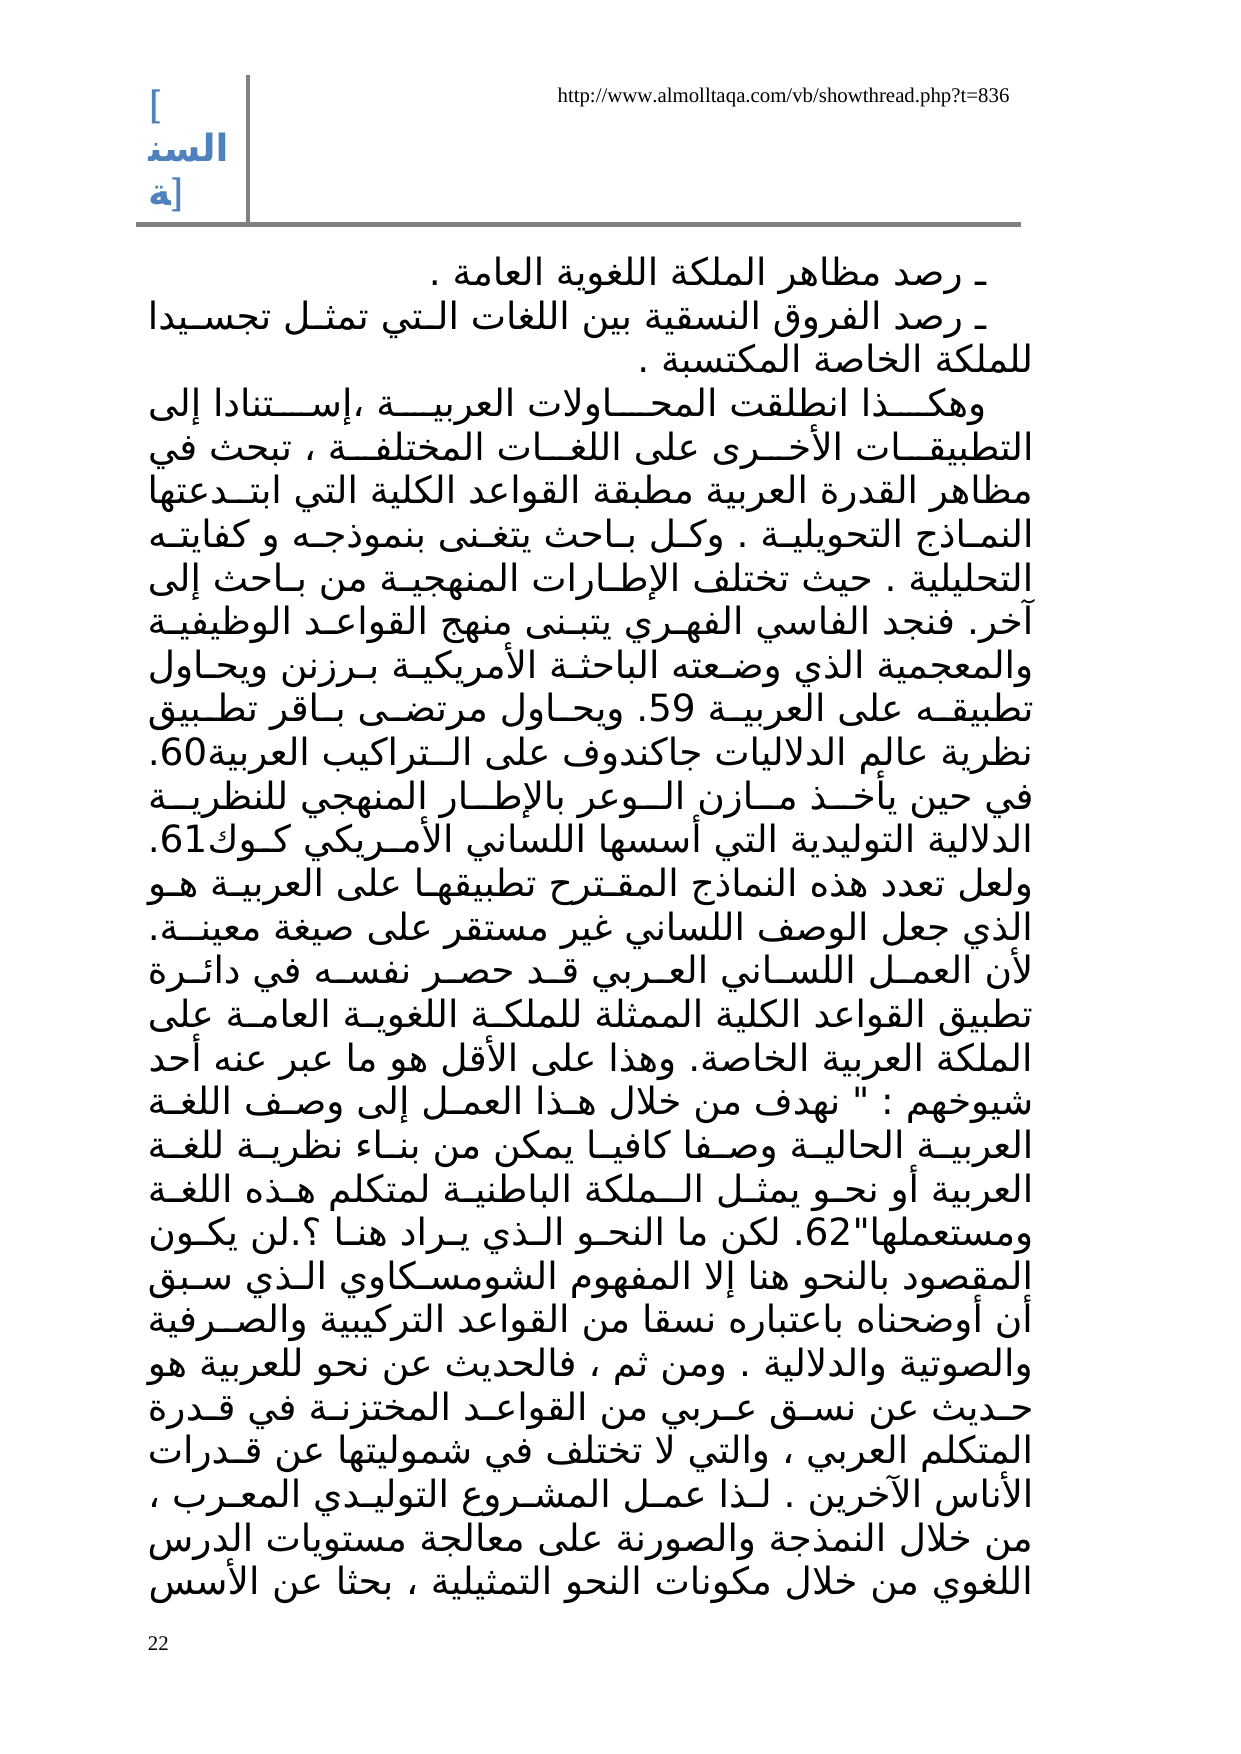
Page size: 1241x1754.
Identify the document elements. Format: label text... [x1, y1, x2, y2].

text ـ رصد مظاهر الملكة اللغوية العامة . [148, 251, 1033, 294]
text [148, 382, 1033, 1604]
text ـ رصد الفروق النسقية بين اللغات التي تمثل تجسيدا للملكة الخاصة المكتسبة . [148, 294, 1033, 382]
